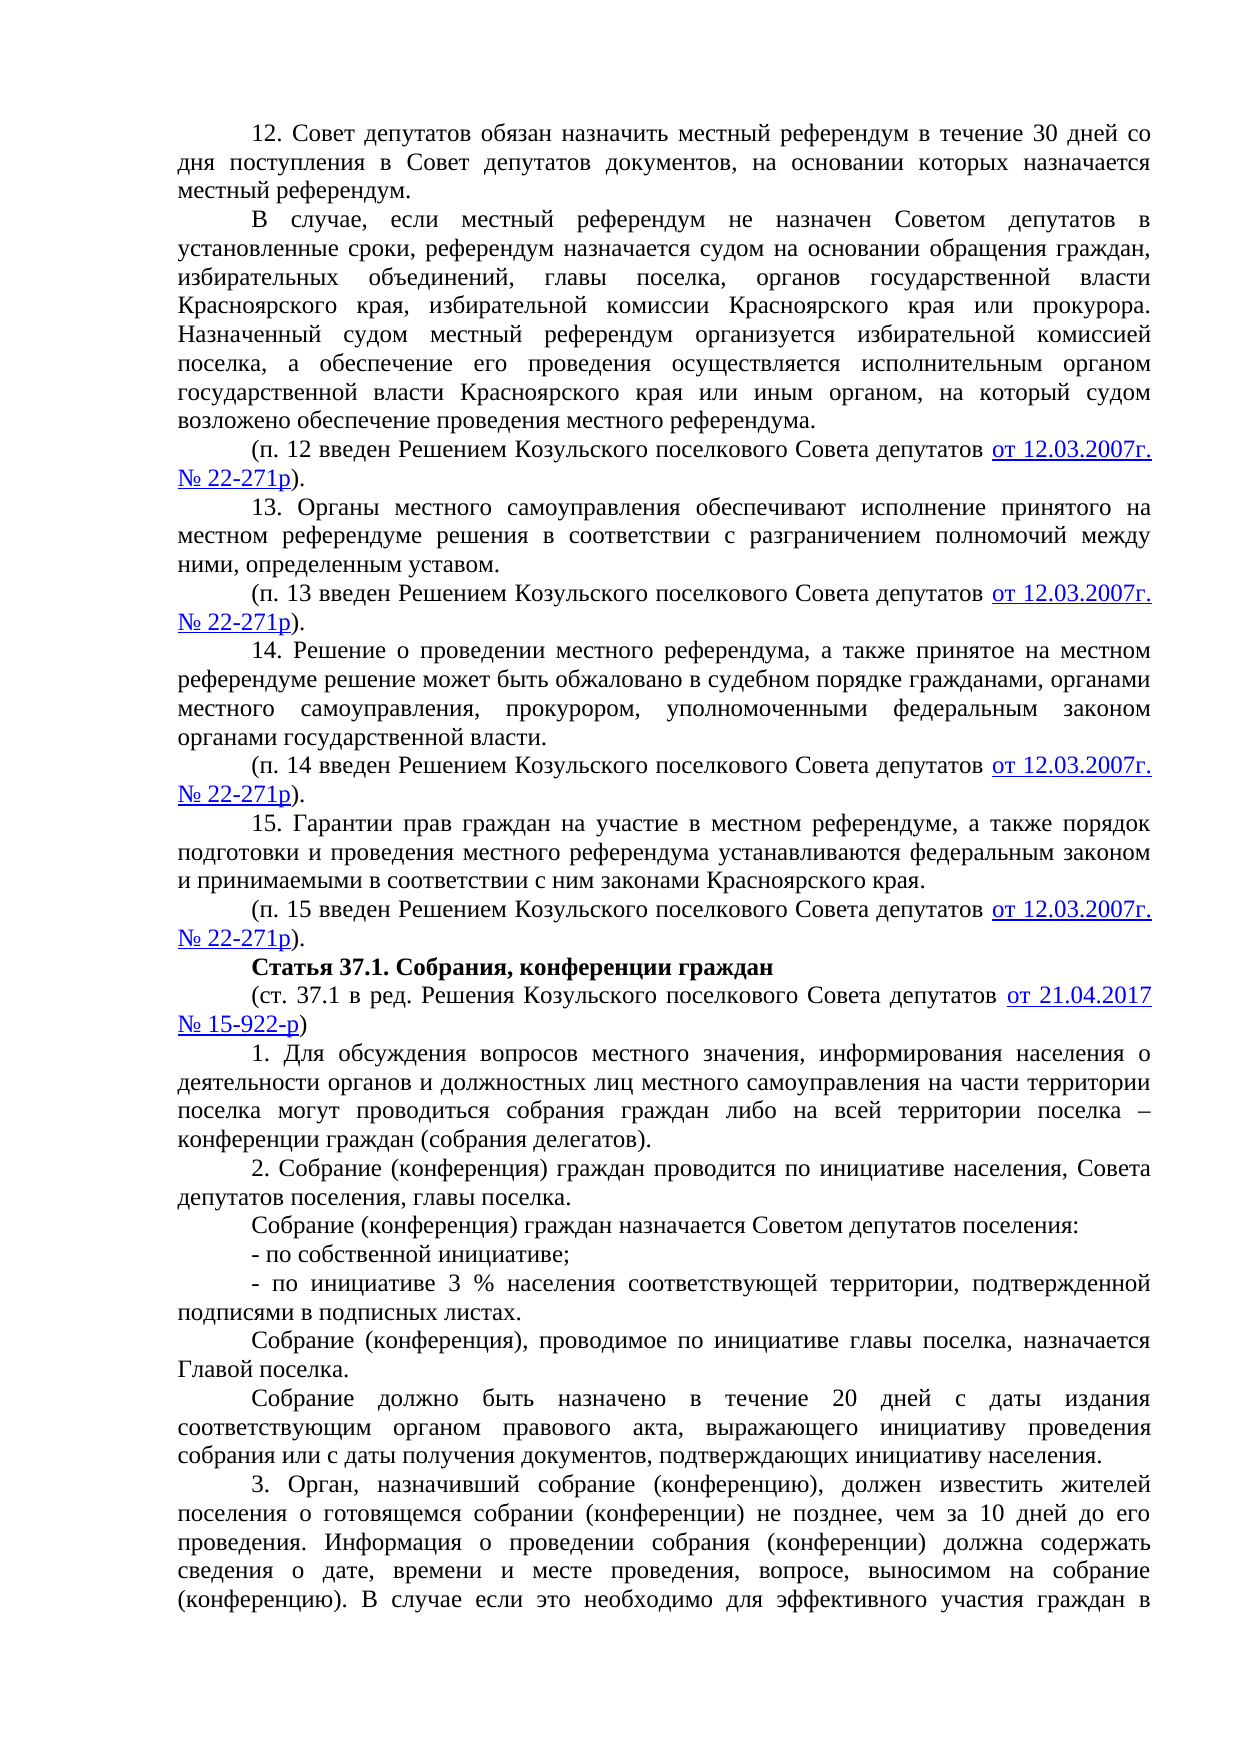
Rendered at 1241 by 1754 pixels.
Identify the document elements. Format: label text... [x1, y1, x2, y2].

text - по инициативе 3 % населения соответствующей территории, подтвержденной подписями в подписных листах. [177, 1268, 1152, 1326]
text Собрание должно быть назначено в течение 20 дней с даты издания соответствующим органом правового акта, выражающего инициативу проведения собрания или с даты получения документов, подтверждающих инициативу населения. [177, 1383, 1152, 1469]
text (п. 12 введен Решением Козульского поселкового Совета депутатов от 12.03.2007г. № 22-271р). [177, 434, 1152, 492]
text Статья 37.1. Собрания, конференции граждан [177, 952, 1152, 981]
text (п. 13 введен Решением Козульского поселкового Совета депутатов от 12.03.2007г. № 22-271р). [177, 578, 1152, 636]
text (п. 14 введен Решением Козульского поселкового Совета депутатов от 12.03.2007г. № 22-271р). [177, 751, 1152, 808]
text 15. Гарантии прав граждан на участие в местном референдуме, а также порядок подготовки и проведения местного референдума устанавливаются федеральным законом и принимаемыми в соответствии с ним законами Красноярского края. [177, 808, 1152, 894]
text 14. Решение о проведении местного референдума, а также принятое на местном референдуме решение может быть обжаловано в судебном порядке гражданами, органами местного самоуправления, прокурором, уполномоченными федеральным законом органами государственной власти. [177, 636, 1152, 751]
text 2. Собрание (конференция) граждан проводится по инициативе населения, Совета депутатов поселения, главы поселка. [177, 1153, 1152, 1211]
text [177, 1469, 1152, 1613]
text 12. Совет депутатов обязан назначить местный референдум в течение 30 дней со дня поступления в Совет депутатов документов, на основании которых назначается местный референдум. [177, 118, 1152, 204]
text Собрание (конференция), проводимое по инициативе главы поселка, назначается Главой поселка. [177, 1326, 1152, 1383]
text 13. Органы местного самоуправления обеспечивают исполнение принятого на местном референдуме решения в соответствии с разграничением полномочий между ними, определенным уставом. [177, 492, 1152, 578]
text 1. Для обсуждения вопросов местного значения, информирования населения о деятельности органов и должностных лиц местного самоуправления на части территории поселка могут проводиться собрания граждан либо на всей территории поселка – конференции граждан (собрания делегатов). [177, 1038, 1152, 1153]
text В случае, если местный референдум не назначен Советом депутатов в установленные сроки, референдум назначается судом на основании обращения граждан, избирательных объединений, главы поселка, органов государственной власти Красноярского края, избирательной комиссии Красноярского края или прокурора. Назначенный судом местный референдум организуется избирательной комиссией поселка, а обеспечение его проведения осуществляется исполнительным органом государственной власти Красноярского края или иным органом, на который судом возложено обеспечение проведения местного референдума. [177, 204, 1152, 434]
text - по собственной инициативе; [177, 1239, 1152, 1268]
text (п. 15 введен Решением Козульского поселкового Совета депутатов от 12.03.2007г. № 22-271р). [177, 894, 1152, 952]
text (ст. 37.1 в ред. Решения Козульского поселкового Совета депутатов от 21.04.2017 № 15-922-р) [177, 981, 1152, 1038]
text Собрание (конференция) граждан назначается Советом депутатов поселения: [177, 1211, 1152, 1239]
